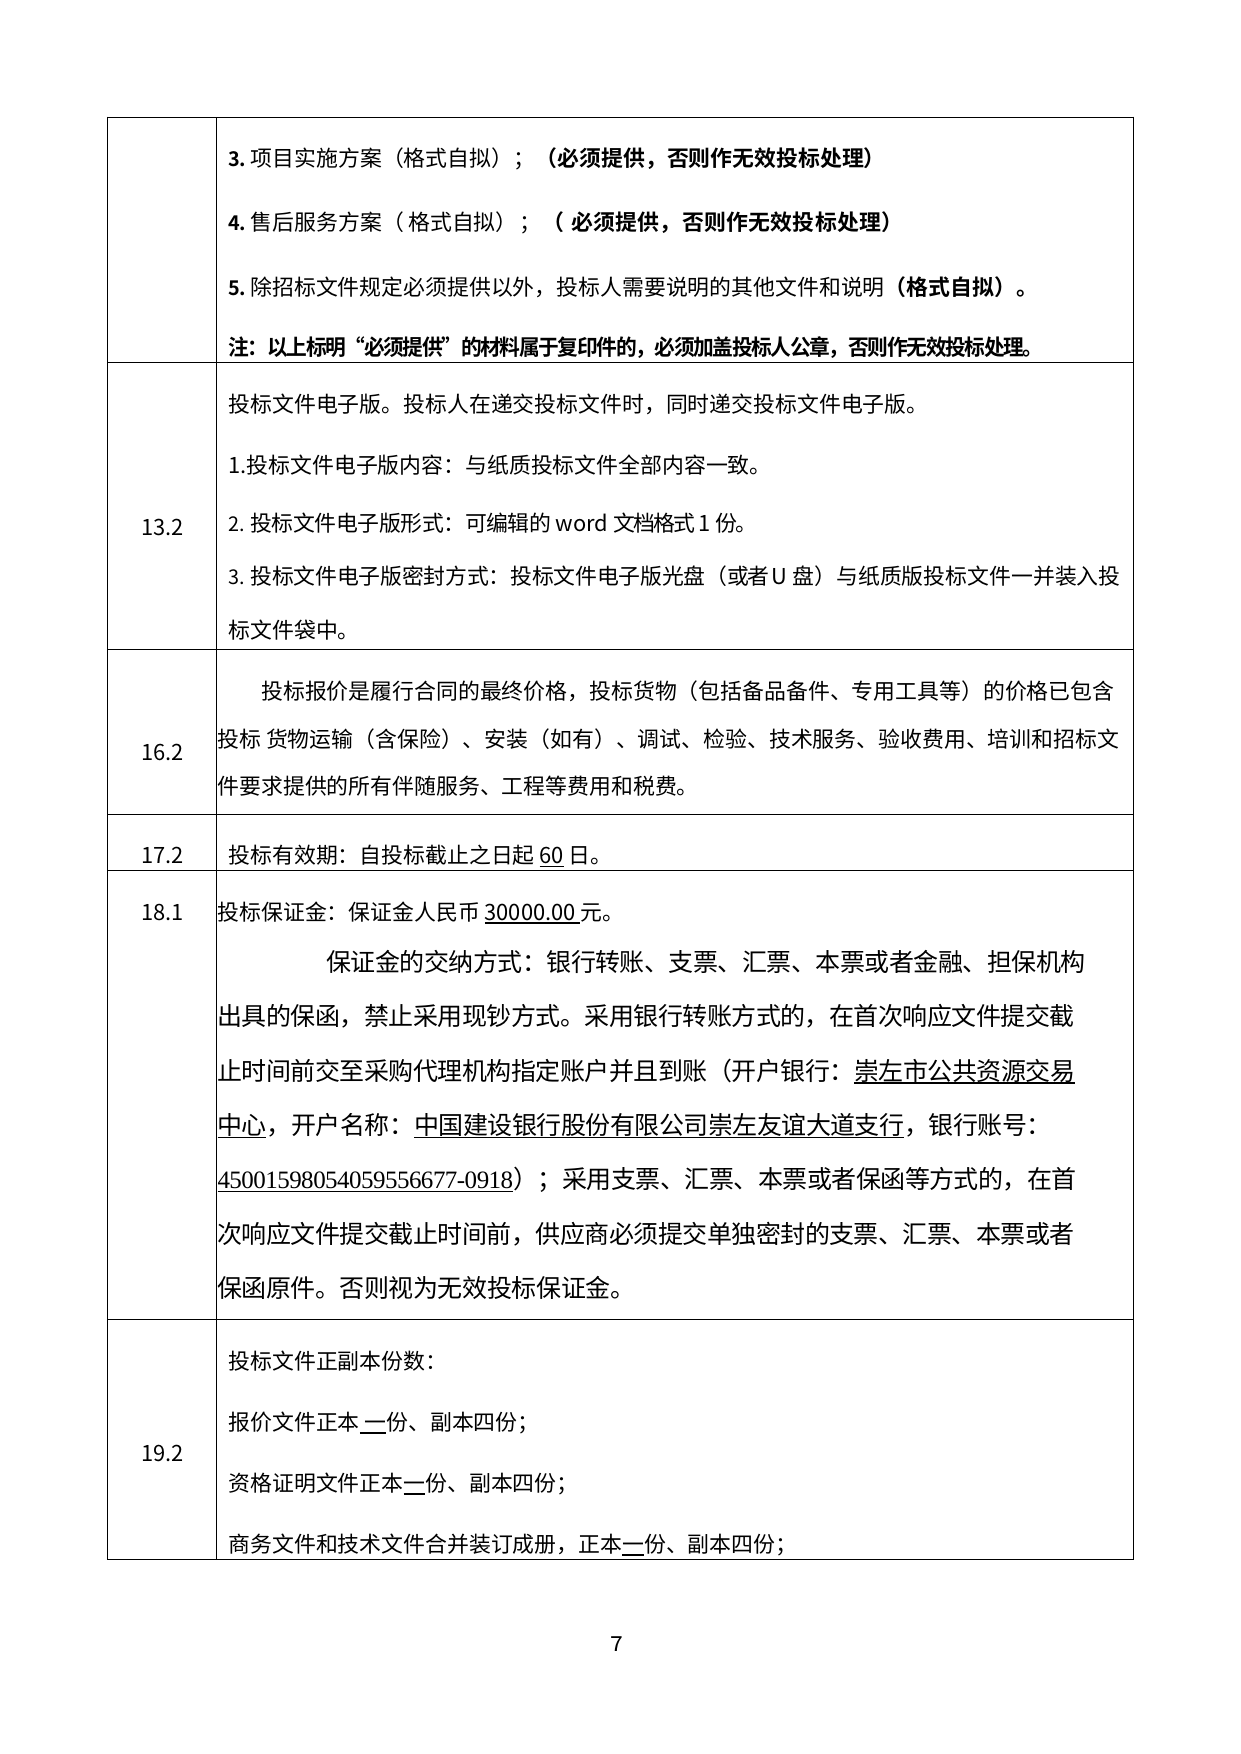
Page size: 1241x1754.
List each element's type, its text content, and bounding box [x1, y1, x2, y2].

table_cell 18.1 [108, 871, 216, 1319]
table_cell 投标文件电子版。投标人在递交投标文件时，同时递交投标文件电子版。 1.投标文件电子版内容：与纸质投标文件全部内容一致。 投标文件电子版形式：可编辑的 word 文档格式 1 份。 投标文件电子版密封方式：投标文件电子版光盘（或者 U 盘）与纸质版投标文件一并装入投标文件袋中。 [217, 363, 1133, 649]
table_cell 投标文件正副本份数： 报价文件正本 一份、副本四份； 资格证明文件正本一份、副本四份； 商务文件和技术文件合并装订成册，正本一份、副本四份； [217, 1320, 1133, 1559]
table_cell 投标报价是履行合同的最终价格，投标货物（包括备品备件、专用工具等）的价格已包含投标 货物运输（含保险）、安装（如有）、调试、检验、技术服务、验收费用、培训和招标文件要求提供的所有伴随服务、工程等费用和税费。 [217, 650, 1133, 814]
table_cell 17.2 [108, 815, 216, 870]
table_cell 19.2 [108, 1320, 216, 1559]
table_header 项目实施方案（格式自拟）；（必须提供，否则作无效投标处理） 售后服务方案（ 格式自拟）；（ 必须提供，否则作无效投标处理） 除招标文件规定必须提供以外，投标人需要说明的其他文件和说明（格式自拟）。 注：以上标明“必须提供”的材料属于复印件的，必须加盖投标人公章，否则作无效投标处理。 [217, 118, 1133, 362]
table_header [108, 118, 216, 362]
table_cell 投标有效期：自投标截止之日起 60 日。 [217, 815, 1133, 870]
table_cell 13.2 [108, 363, 216, 649]
table_cell 16.2 [108, 650, 216, 814]
table_cell 投标保证金：保证金人民币 30000.00元。 保证金的交纳方式：银行转账、支票、汇票、本票或者金融、担保机构出具的保函，禁止采用现钞方式。采用银行转账方式的，在首次响应文件提交截止时间前交至采购代理机构指定账户并且到账（开户银行：崇左市公共资源交易中心，开户名称：中国建设银行股份有限公司崇左友谊大道支行，银行账号：45001598054059556677-0918）；采用支票、汇票、本票或者保函等方式的，在首次响应文件提交截止时间前，供应商必须提交单独密封的支票、汇票、本票或者保函原件。否则视为无效投标保证金。 [217, 871, 1133, 1319]
